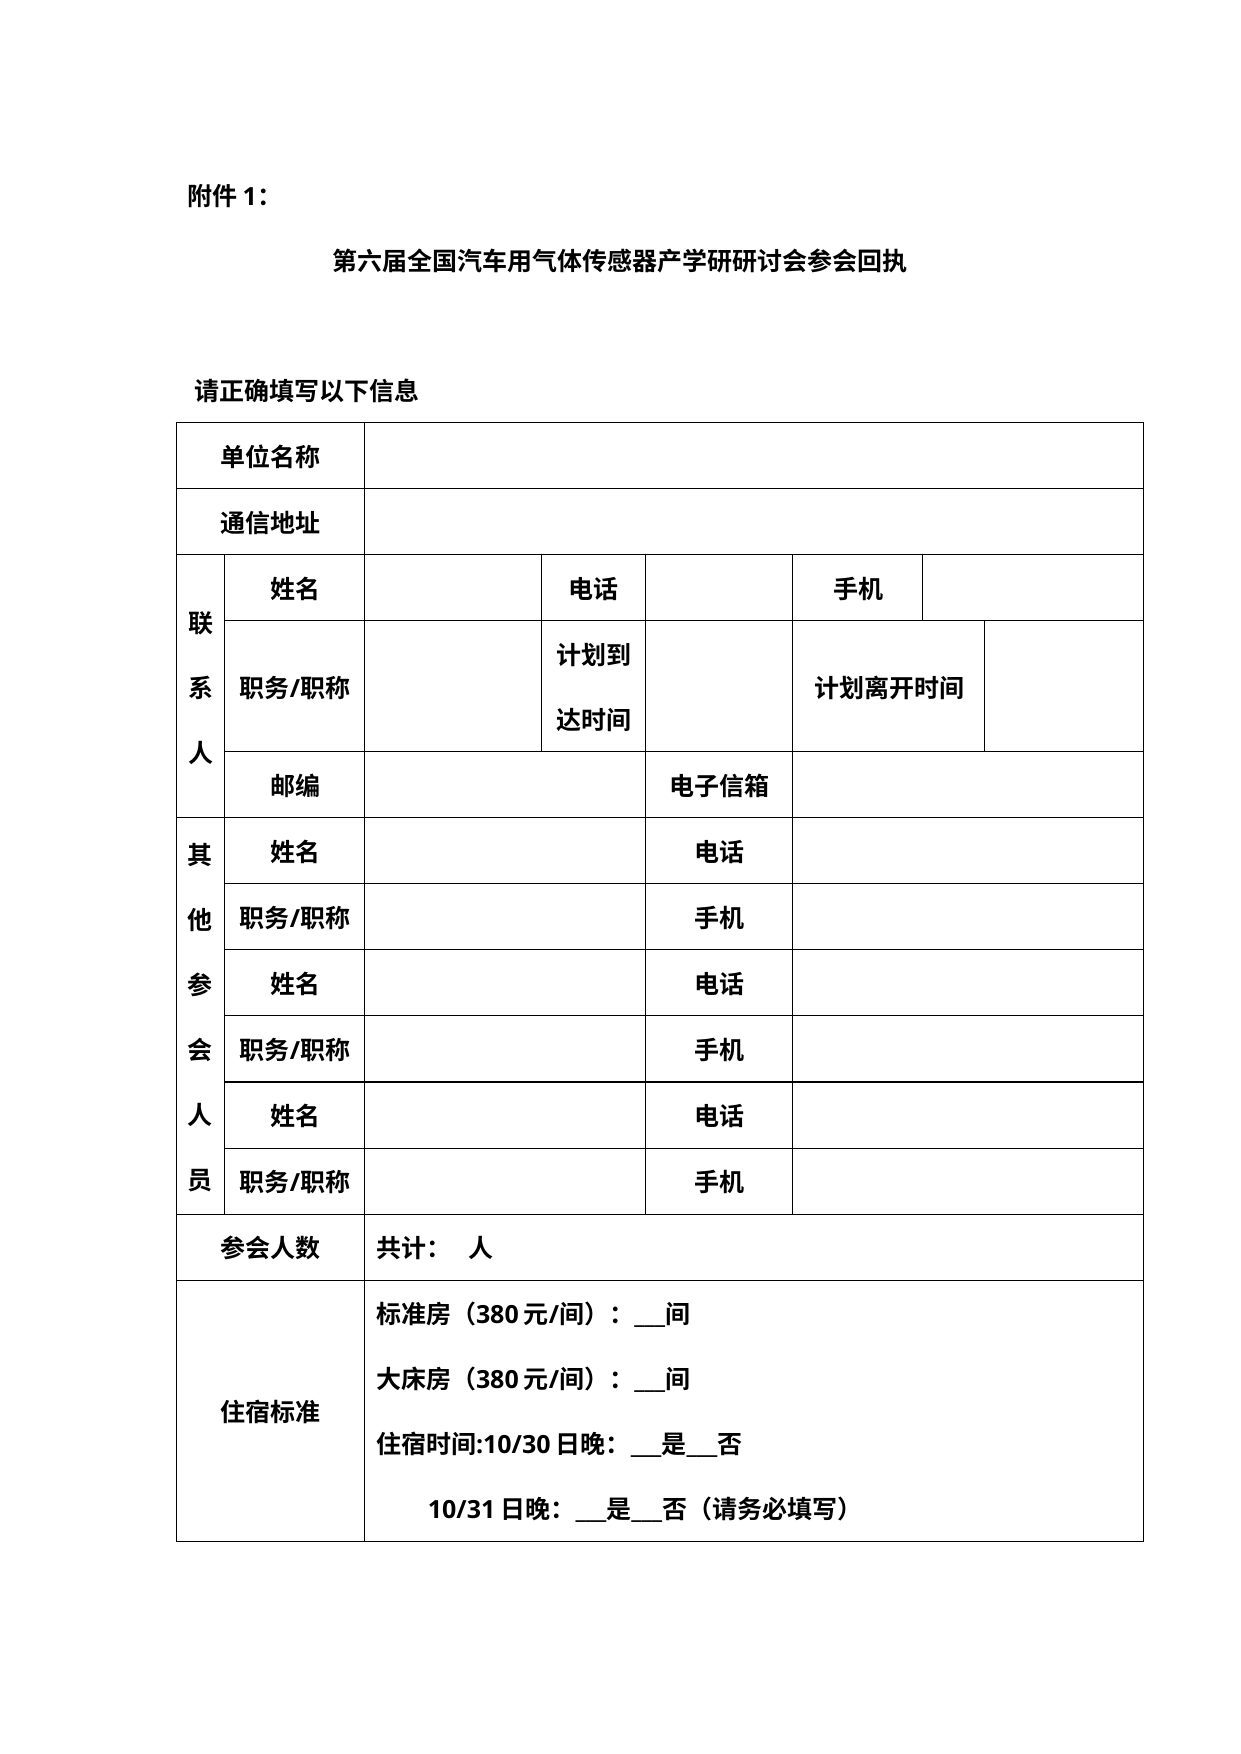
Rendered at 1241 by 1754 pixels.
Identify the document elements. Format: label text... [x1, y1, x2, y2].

table_cell 电话 [646, 818, 792, 883]
table_cell 共计： 人 [365, 1215, 1143, 1279]
table_cell [793, 1083, 1143, 1147]
table_cell [646, 621, 792, 751]
table_header 单位名称 [177, 423, 364, 488]
table_header [365, 423, 1143, 488]
table_cell [365, 621, 541, 751]
table_cell [923, 555, 1143, 620]
table_cell 参会人数 [177, 1215, 364, 1279]
table_cell [793, 1149, 1143, 1213]
table_cell 联系人 [177, 555, 224, 817]
table_cell [365, 555, 541, 620]
table_cell 手机 [793, 555, 922, 620]
table_cell 标准房（380元/间）：___间 大床房（380元/间）：___间 住宿时间:10/30日晚：___是___否 10/31日晚：___是___否（请务必填写） [365, 1281, 1143, 1541]
table_cell 计划离开时间 [793, 621, 984, 751]
table_cell 职务/职称 [225, 884, 364, 949]
table_cell [365, 752, 645, 817]
table_cell 住宿标准 [177, 1281, 364, 1541]
table_cell [793, 818, 1143, 883]
table_cell 通信地址 [177, 489, 364, 554]
table_cell [793, 950, 1143, 1015]
table_cell 其他参会人员 [177, 818, 224, 1213]
table_cell 电话 [646, 1083, 792, 1147]
table_cell [646, 555, 792, 620]
table_cell 电话 [542, 555, 645, 620]
table_cell 职务/职称 [225, 621, 364, 751]
table_cell 手机 [646, 884, 792, 949]
table_cell 姓名 [225, 555, 364, 620]
table_cell 姓名 [225, 950, 364, 1015]
table_cell [985, 621, 1143, 751]
table_cell [365, 1016, 645, 1081]
table_cell [365, 950, 645, 1015]
text 附件1： [187, 162, 1053, 227]
table_cell 职务/职称 [225, 1149, 364, 1213]
table_cell [793, 752, 1143, 817]
table_cell [365, 489, 1143, 554]
table_cell 计划到达时间 [542, 621, 645, 751]
table_cell [793, 884, 1143, 949]
table_cell 姓名 [225, 1083, 364, 1147]
table_cell 电话 [646, 950, 792, 1015]
table_cell [365, 1149, 645, 1213]
text 请正确填写以下信息 [187, 357, 1053, 422]
table_cell 手机 [646, 1149, 792, 1213]
table_cell 姓名 [225, 818, 364, 883]
table_cell 电子信箱 [646, 752, 792, 817]
table_cell [365, 1083, 645, 1147]
table_cell [365, 884, 645, 949]
text 第六届全国汽车用气体传感器产学研研讨会参会回执 [187, 227, 1053, 292]
table_cell [365, 818, 645, 883]
table_cell 邮编 [225, 752, 364, 817]
table_cell [793, 1016, 1143, 1081]
table_cell 手机 [646, 1016, 792, 1081]
table_cell 职务/职称 [225, 1016, 364, 1081]
